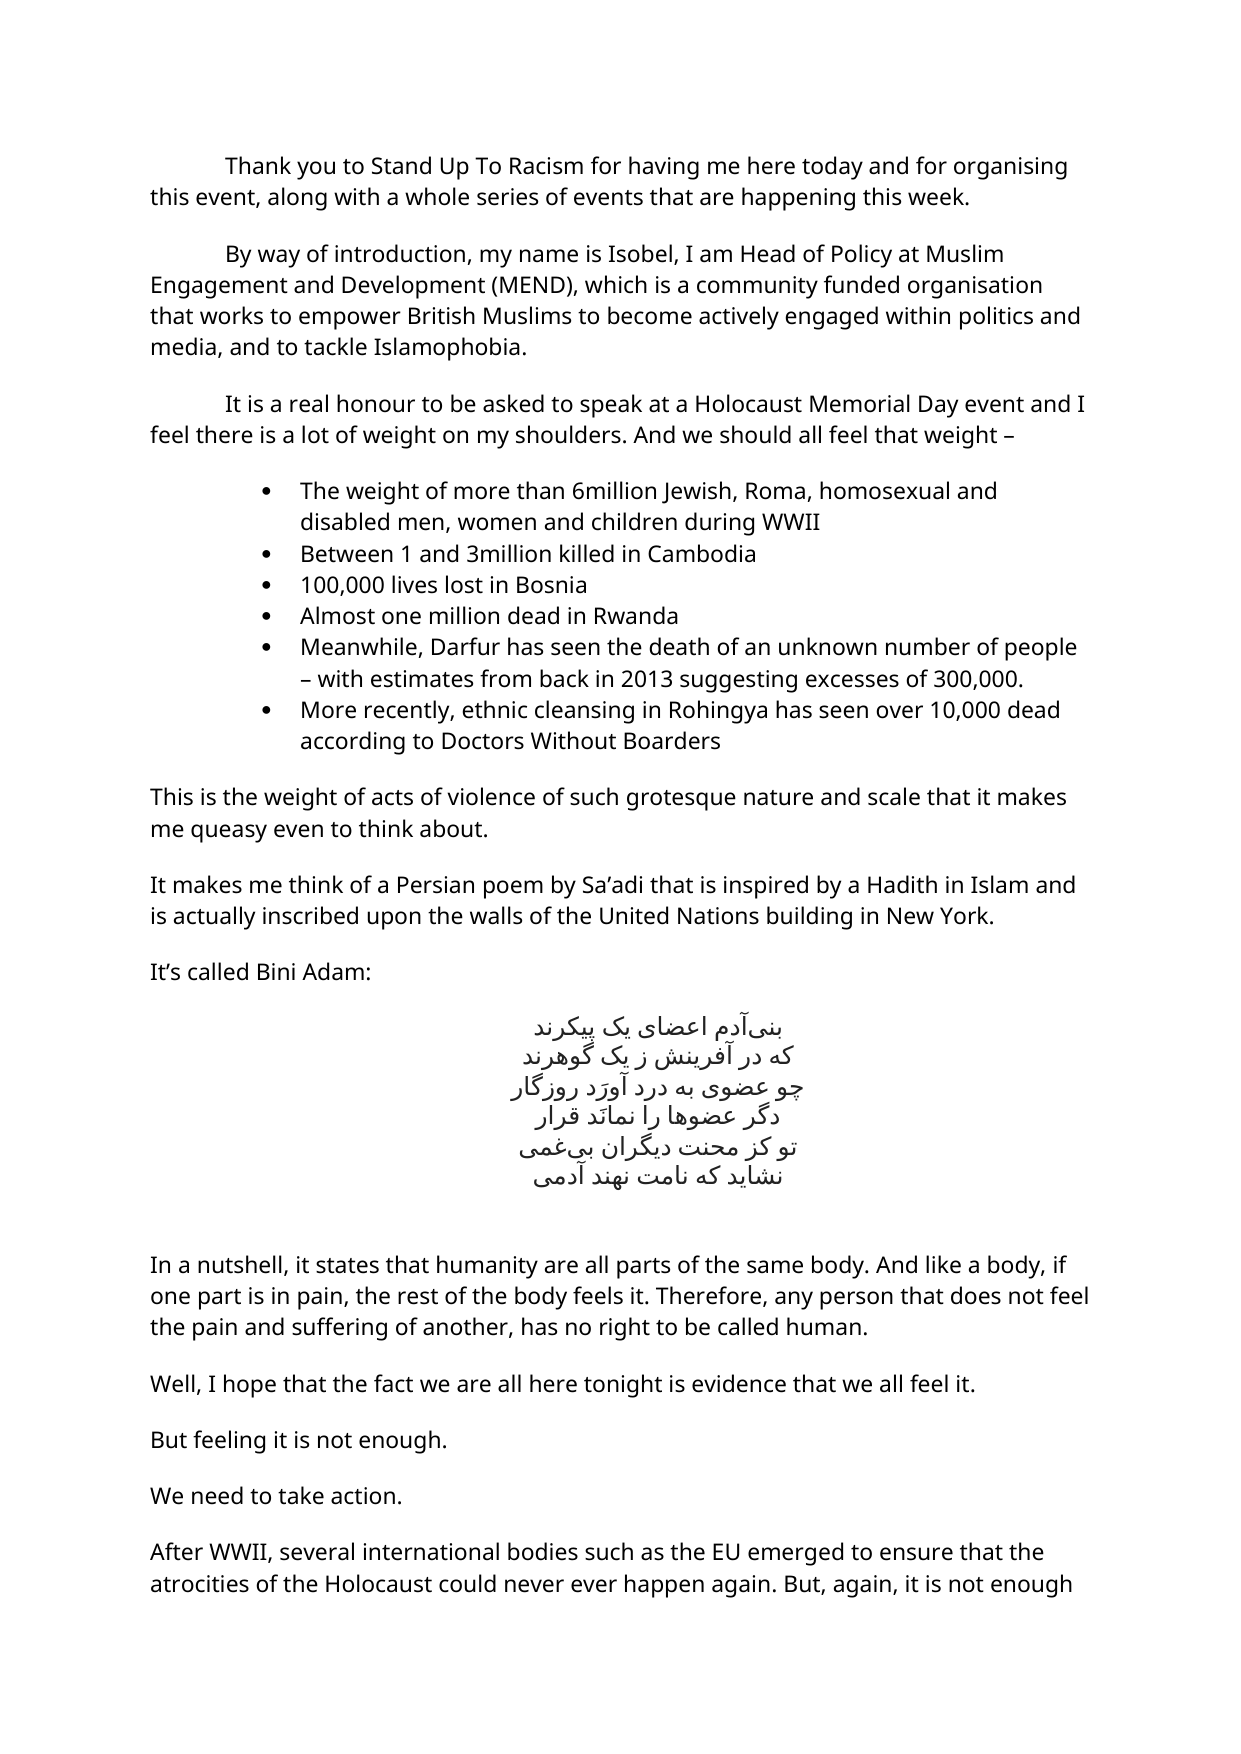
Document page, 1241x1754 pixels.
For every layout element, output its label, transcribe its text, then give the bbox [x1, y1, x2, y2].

text We need to take action. [150, 1480, 1090, 1511]
text By way of introduction, my name is Isobel, I am Head of Policy at Muslim Engagement and Development (MEND), which is a community funded organisation that works to empower British Muslims to become actively engaged within politics and media, and to tackle Islamophobia. [150, 237, 1090, 362]
text This is the weight of acts of violence of such grotesque nature and scale that it makes me queasy even to think about. [150, 781, 1090, 844]
list More recently, ethnic cleansing in Rohingya has seen over 10,000 dead according to Doctors Without Boarders [262, 694, 1090, 756]
list 100,000 lives lost in Bosnia [262, 569, 1090, 600]
list Almost one million dead in Rwanda [262, 600, 1090, 631]
text بنى‌آدم اعضای یک پیکرند که در آفرینش ز یک گوهرند [225, 1012, 1090, 1070]
text چو عضوى به درد آورَد روزگار دگر عضوها را نمانَد قرار [225, 1072, 1090, 1130]
text It’s called Bini Adam: [150, 956, 1090, 987]
list Meanwhile, Darfur has seen the death of an unknown number of people – with estimates from back in 2013 suggesting excesses of 300,000. [262, 631, 1090, 694]
list The weight of more than 6million Jewish, Roma, homosexual and disabled men, women and children during WWII [262, 475, 1090, 537]
text In a nutshell, it states that humanity are all parts of the same body. And like a body, if one part is in pain, the rest of the body feels it. Therefore, any person that does not feel the pain and suffering of another, has no right to be called human. [150, 1249, 1090, 1342]
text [150, 1536, 1090, 1599]
list Between 1 and 3million killed in Cambodia [262, 537, 1090, 569]
text It makes me think of a Persian poem by Sa’adi that is inspired by a Hadith in Islam and is actually inscribed upon the walls of the United Nations building in New York. [150, 869, 1090, 931]
text But feeling it is not enough. [150, 1424, 1090, 1455]
text It is a real honour to be asked to speak at a Holocaust Memorial Day event and I feel there is a lot of weight on my shoulders. And we should all feel that weight – [150, 387, 1090, 450]
text تو کز محنت دیگران بی‌غمی نشاید که نامت نهند آدمی [225, 1132, 1090, 1190]
text Thank you to Stand Up To Racism for having me here today and for organising this event, along with a whole series of events that are happening this week. [150, 150, 1090, 212]
text Well, I hope that the fact we are all here tonight is evidence that we all feel it. [150, 1367, 1090, 1399]
